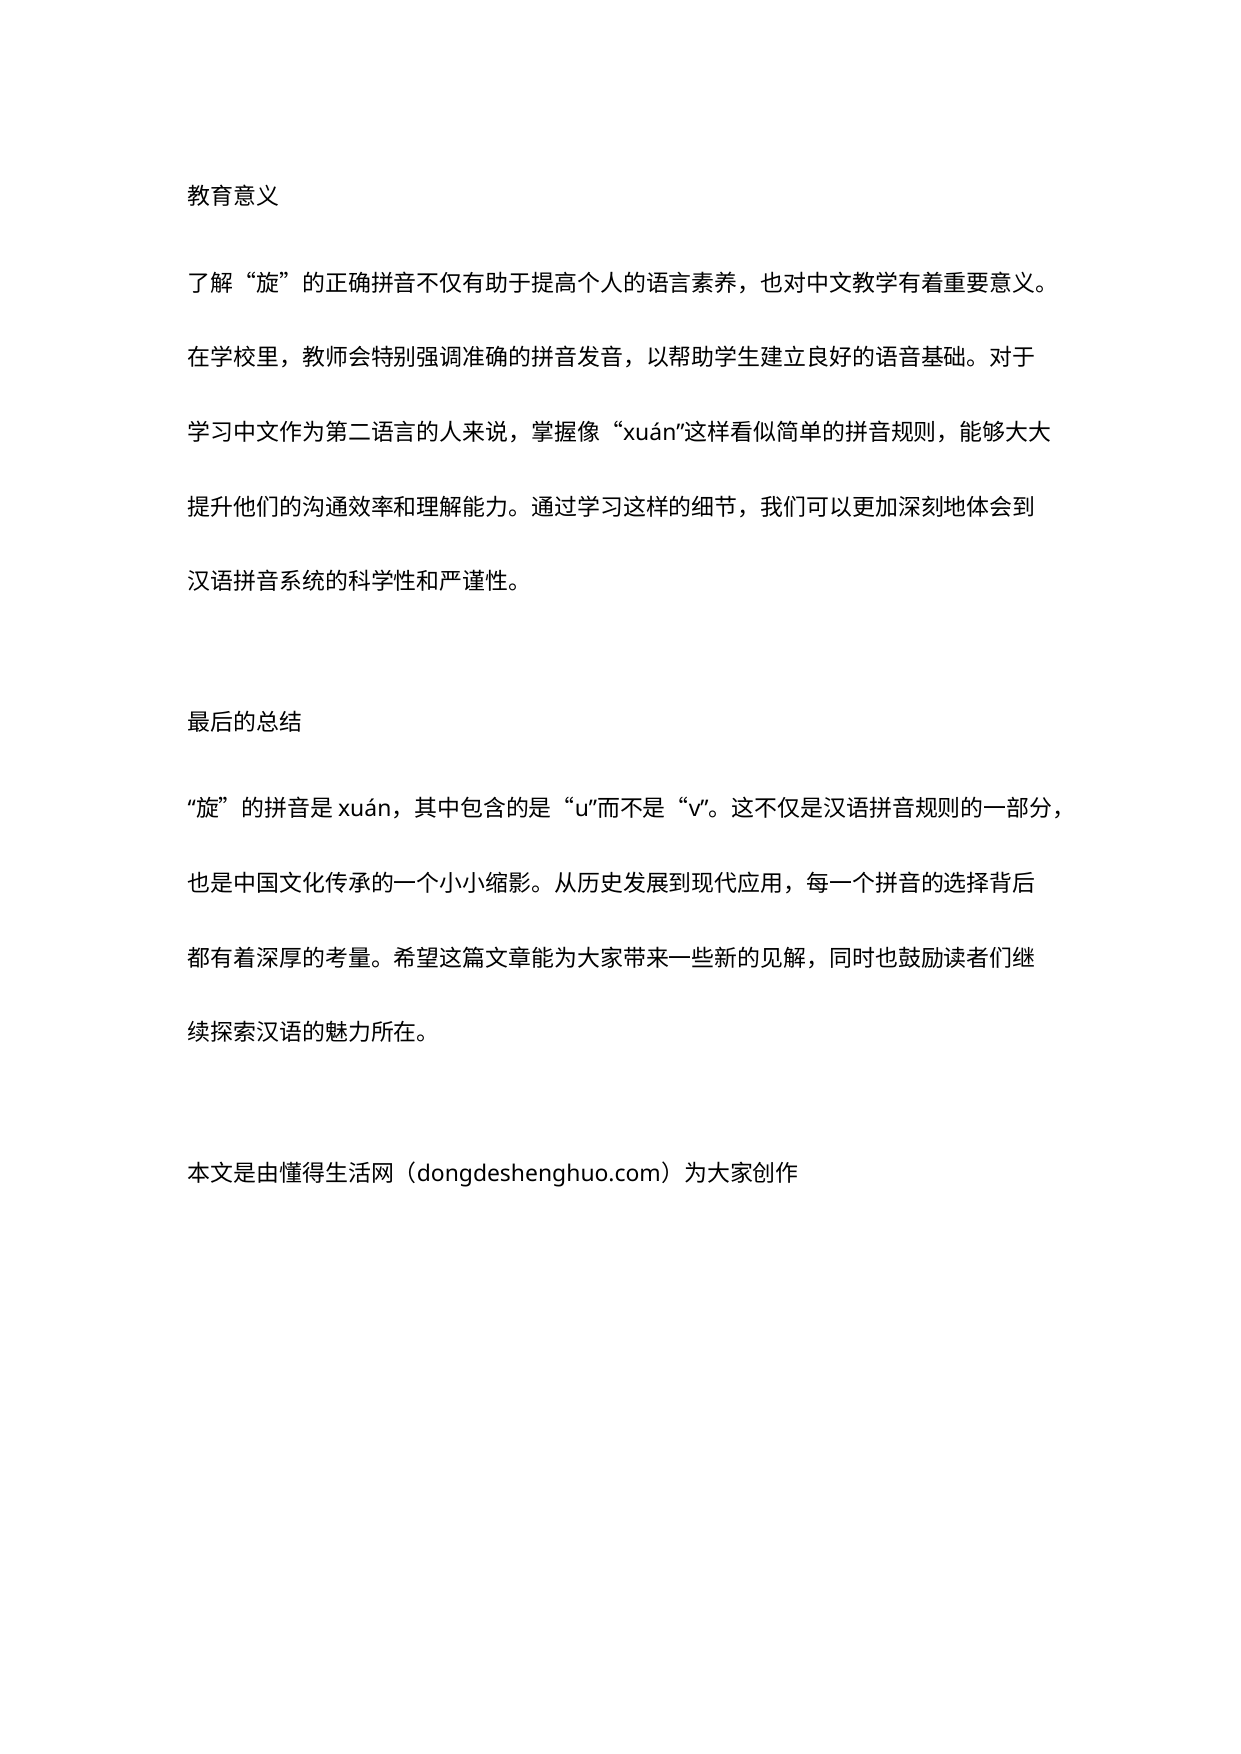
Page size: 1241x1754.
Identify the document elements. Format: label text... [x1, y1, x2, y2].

text 教育意义 [187, 162, 1053, 227]
text 了解“旋”的正确拼音不仅有助于提高个人的语言素养，也对中文教学有着重要意义。在学校里，教师会特别强调准确的拼音发音，以帮助学生建立良好的语音基础。对于学习中文作为第二语言的人来说，掌握像“xuán”这样看似简单的拼音规则，能够大大提升他们的沟通效率和理解能力。通过学习这样的细节，我们可以更加深刻地体会到汉语拼音系统的科学性和严谨性。 [187, 248, 1053, 612]
text “旋”的拼音是xuán，其中包含的是“u”而不是“v”。这不仅是汉语拼音规则的一部分，也是中国文化传承的一个小小缩影。从历史发展到现代应用，每一个拼音的选择背后都有着深厚的考量。希望这篇文章能为大家带来一些新的见解，同时也鼓励读者们继续探索汉语的魅力所在。 [187, 774, 1053, 1063]
text 本文是由懂得生活网（dongdeshenghuo.com）为大家创作 [187, 1139, 1053, 1204]
text 最后的总结 [187, 688, 1053, 753]
